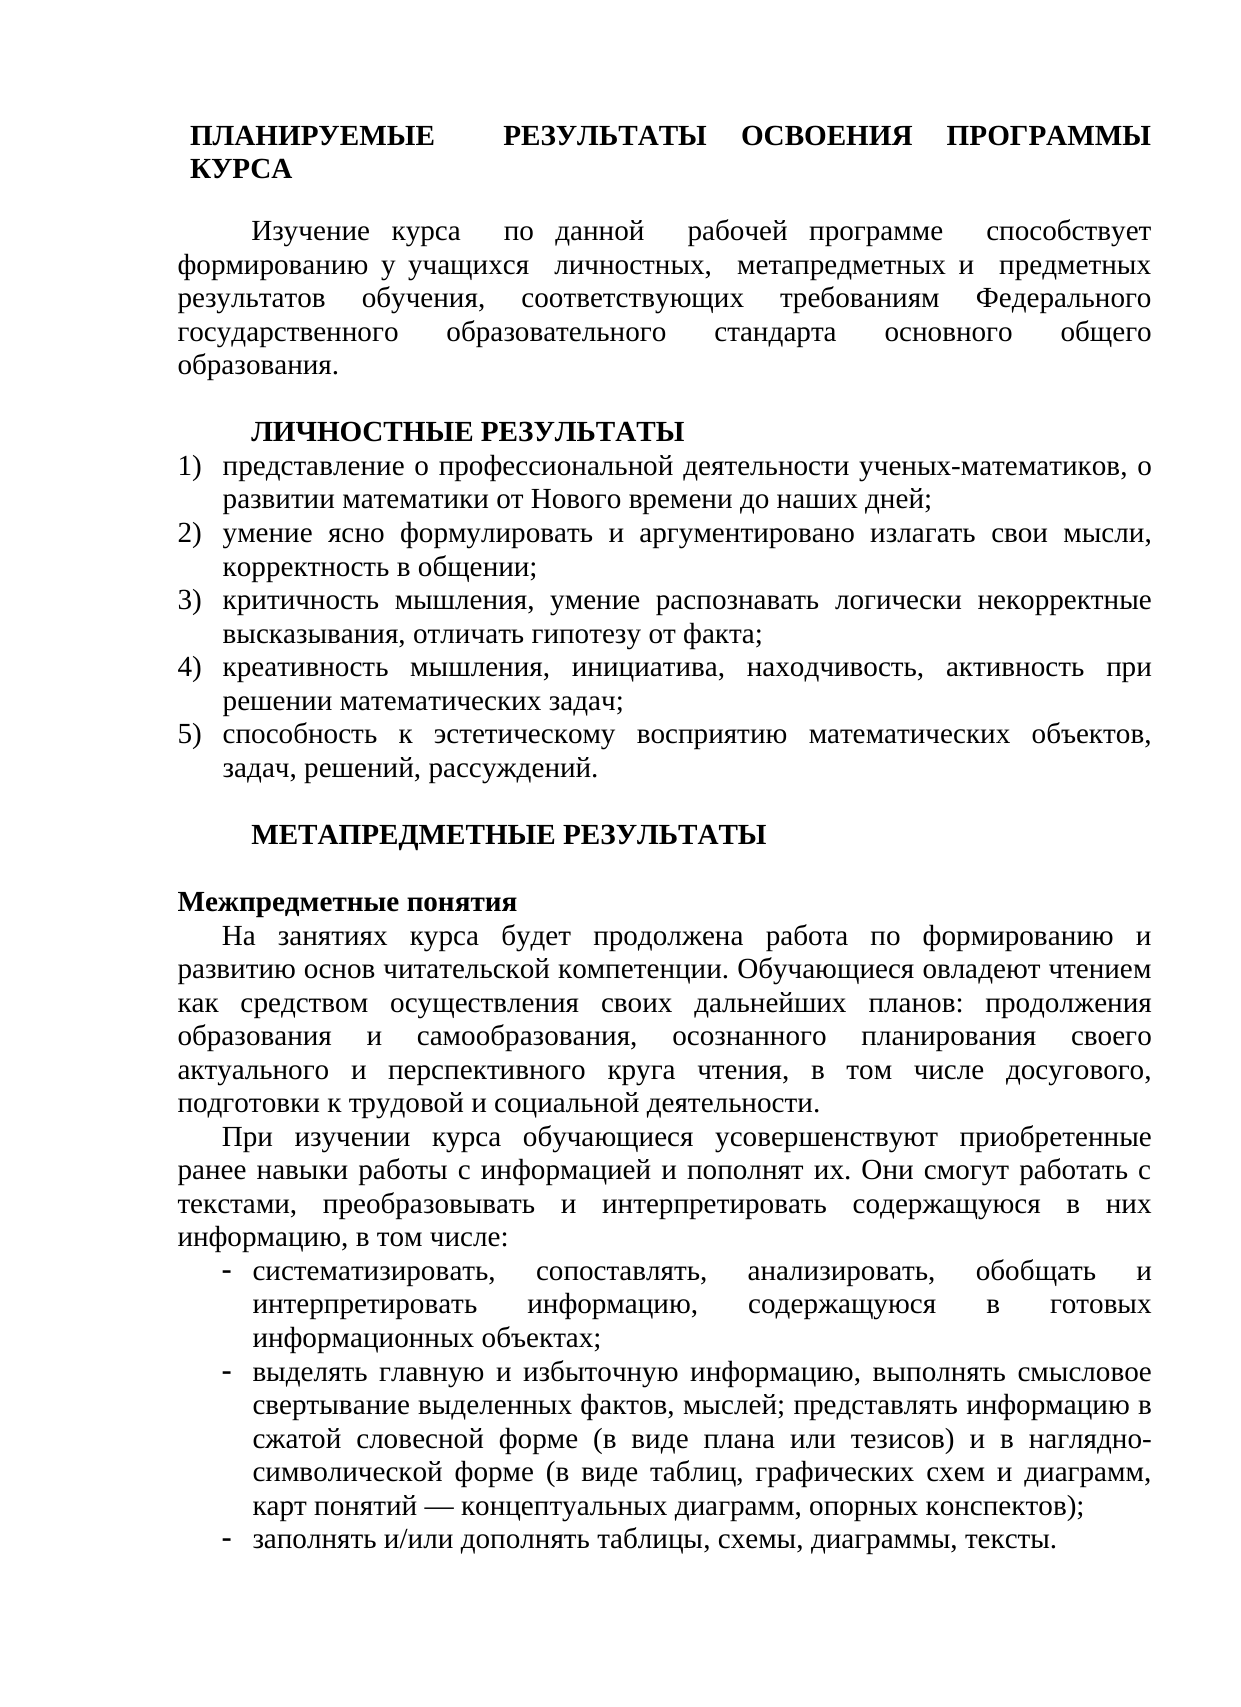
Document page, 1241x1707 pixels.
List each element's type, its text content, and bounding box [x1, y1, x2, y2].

list креативность мышления, инициатива, находчивость, активность при решении математических задач; [177, 649, 1152, 716]
list способность к эстетическому восприятию математических объектов, задач, решений, рассуждений. [177, 716, 1152, 783]
list систематизировать, сопоставлять, анализировать, обобщать и интерпретировать информацию, содержащуюся в готовых информационных объектах; [222, 1253, 1152, 1354]
list представление о профессиональной деятельности ученых-математиков, о развитии математики от Нового времени до наших дней; [177, 448, 1152, 515]
text Изучение курса по данной рабочей программе способствует формированию у учащихся личностных, метапредметных и предметных результатов обучения, соответствующих требованиям Федерального государственного образовательного стандарта основного общего образования. [177, 213, 1152, 381]
text МЕТАПРЕДМЕТНЫЕ РЕЗУЛЬТАТЫ [177, 817, 1152, 851]
text ЛИЧНОСТНЫЕ РЕЗУЛЬТАТЫ [177, 414, 1152, 448]
text Межпредметные понятия [177, 884, 1152, 918]
text При изучении курса обучающиеся усовершенствуют приобретенные ранее навыки работы с информацией и пополнят их. Они смогут работать с текстами, преобразовывать и интерпретировать содержащуюся в них информацию, в том числе: [177, 1119, 1152, 1253]
text На занятиях курса будет продолжена работа по формированию и развитию основ читательской компетенции. Обучающиеся овладеют чтением как средством осуществления своих дальнейших планов: продолжения образования и самообразования, осознанного планирования своего актуального и перспективного круга чтения, в том числе досугового, подготовки к трудовой и социальной деятельности. [177, 918, 1152, 1119]
list заполнять и/или дополнять таблицы, схемы, диаграммы, тексты. [222, 1522, 1152, 1555]
list умение ясно формулировать и аргументировано излагать свои мысли, корректность в общении; [177, 515, 1152, 582]
list выделять главную и избыточную информацию, выполнять смысловое свертывание выделенных фактов, мыслей; представлять информацию в сжатой словесной форме (в виде плана или тезисов) и в наглядно-символической форме (в виде таблиц, графических схем и диаграмм, карт понятий — концептуальных диаграмм, опорных конспектов); [222, 1354, 1152, 1522]
list критичность мышления, умение распознавать логически некорректные высказывания, отличать гипотезу от факта; [177, 582, 1152, 649]
text ПЛАНИРУЕМЫЕ РЕЗУЛЬТАТЫ ОСВОЕНИЯ ПРОГРАММЫ КУРСА [190, 118, 1152, 185]
